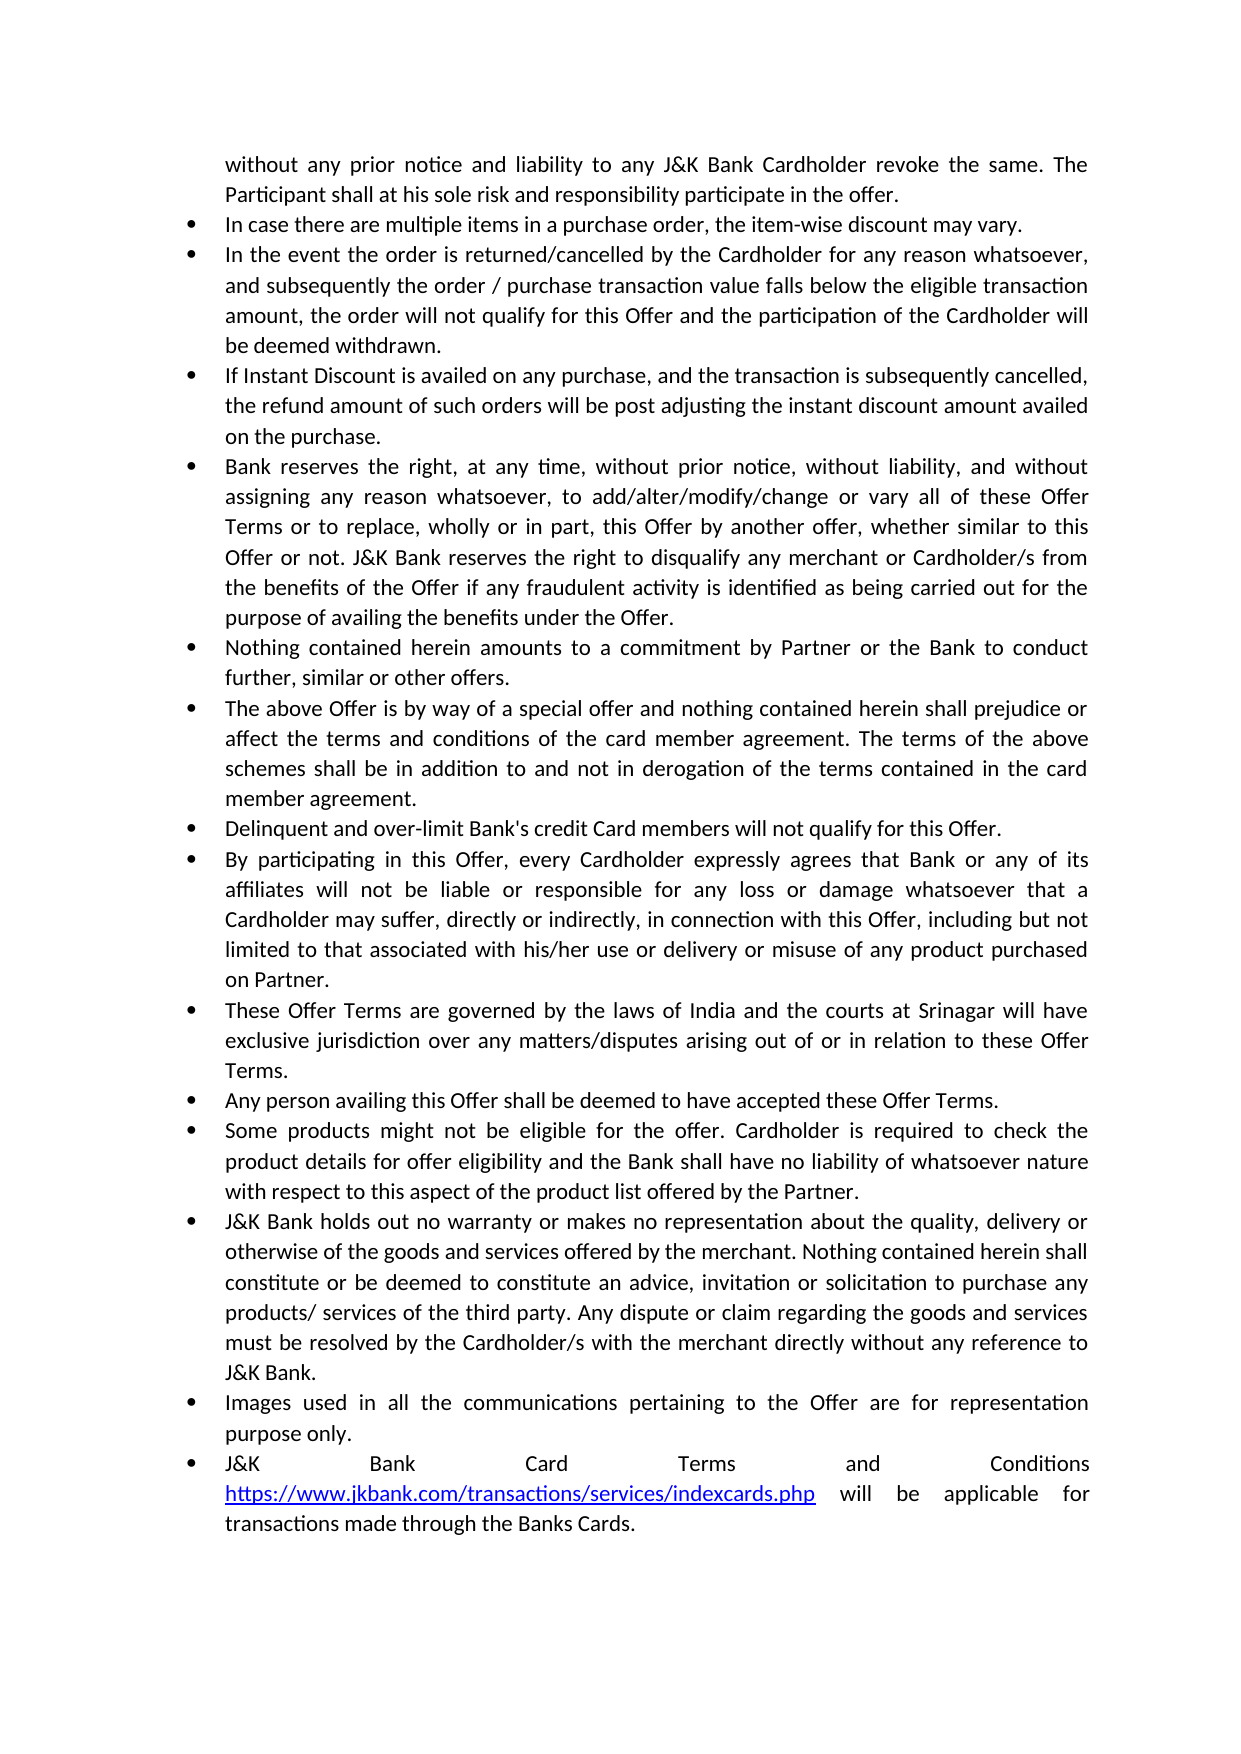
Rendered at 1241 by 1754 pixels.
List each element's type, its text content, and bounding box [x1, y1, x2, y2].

list If Instant Discount is availed on any purchase, and the transaction is subsequently cancelled, the refund amount of such orders will be post adjusting the instant discount amount availed on the purchase. [187, 361, 1090, 450]
list These Offer Terms are governed by the laws of India and the courts at Srinagar will have exclusive jurisdiction over any matters/disputes arising out of or in relation to these Offer Terms. [187, 996, 1090, 1084]
list Any person availing this Offer shall be deemed to have accepted these Offer Terms. [187, 1086, 1090, 1114]
list Some products might not be eligible for the offer. Cardholder is required to check the product details for offer eligibility and the Bank shall have no liability of whatsoever nature with respect to this aspect of the product list offered by the Partner. [187, 1117, 1090, 1205]
list Delinquent and over-limit Bank's credit Card members will not qualify for this Offer. [187, 814, 1090, 843]
list By participating in this Offer, every Cardholder expressly agrees that Bank or any of its affiliates will not be liable or responsible for any loss or damage whatsoever that a Cardholder may suffer, directly or indirectly, in connection with this Offer, including but not limited to that associated with his/her use or delivery or misuse of any product purchased on Partner. [187, 845, 1090, 994]
list In case there are multiple items in a purchase order, the item-wise discount may vary. [187, 210, 1090, 238]
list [187, 150, 1090, 208]
list Bank reserves the right, at any time, without prior notice, without liability, and without assigning any reason whatsoever, to add/alter/modify/change or vary all of these Offer Terms or to replace, wholly or in part, this Offer by another offer, whether similar to this Offer or not. J&K Bank reserves the right to disqualify any merchant or Cardholder/s from the benefits of the Offer if any fraudulent activity is identified as being carried out for the purpose of availing the benefits under the Offer. [187, 452, 1090, 631]
list J&K Bank holds out no warranty or makes no representation about the quality, delivery or otherwise of the goods and services offered by the merchant. Nothing contained herein shall constitute or be deemed to constitute an advice, invitation or solicitation to purchase any products/ services of the third party. Any dispute or claim regarding the goods and services must be resolved by the Cardholder/s with the merchant directly without any reference to J&K Bank. [187, 1207, 1090, 1386]
list J&K Bank Card Terms and Conditions https://www.jkbank.com/transactions/services/indexcards.php will be applicable for transactions made through the Banks Cards. [187, 1449, 1090, 1537]
list In the event the order is returned/cancelled by the Cardholder for any reason whatsoever, and subsequently the order / purchase transaction value falls below the eligible transaction amount, the order will not qualify for this Offer and the participation of the Cardholder will be deemed withdrawn. [187, 241, 1090, 359]
list Nothing contained herein amounts to a commitment by Partner or the Bank to conduct further, similar or other offers. [187, 633, 1090, 692]
list The above Offer is by way of a special offer and nothing contained herein shall prejudice or affect the terms and conditions of the card member agreement. The terms of the above schemes shall be in addition to and not in derogation of the terms contained in the card member agreement. [187, 694, 1090, 812]
list Images used in all the communications pertaining to the Offer are for representation purpose only. [187, 1388, 1090, 1447]
